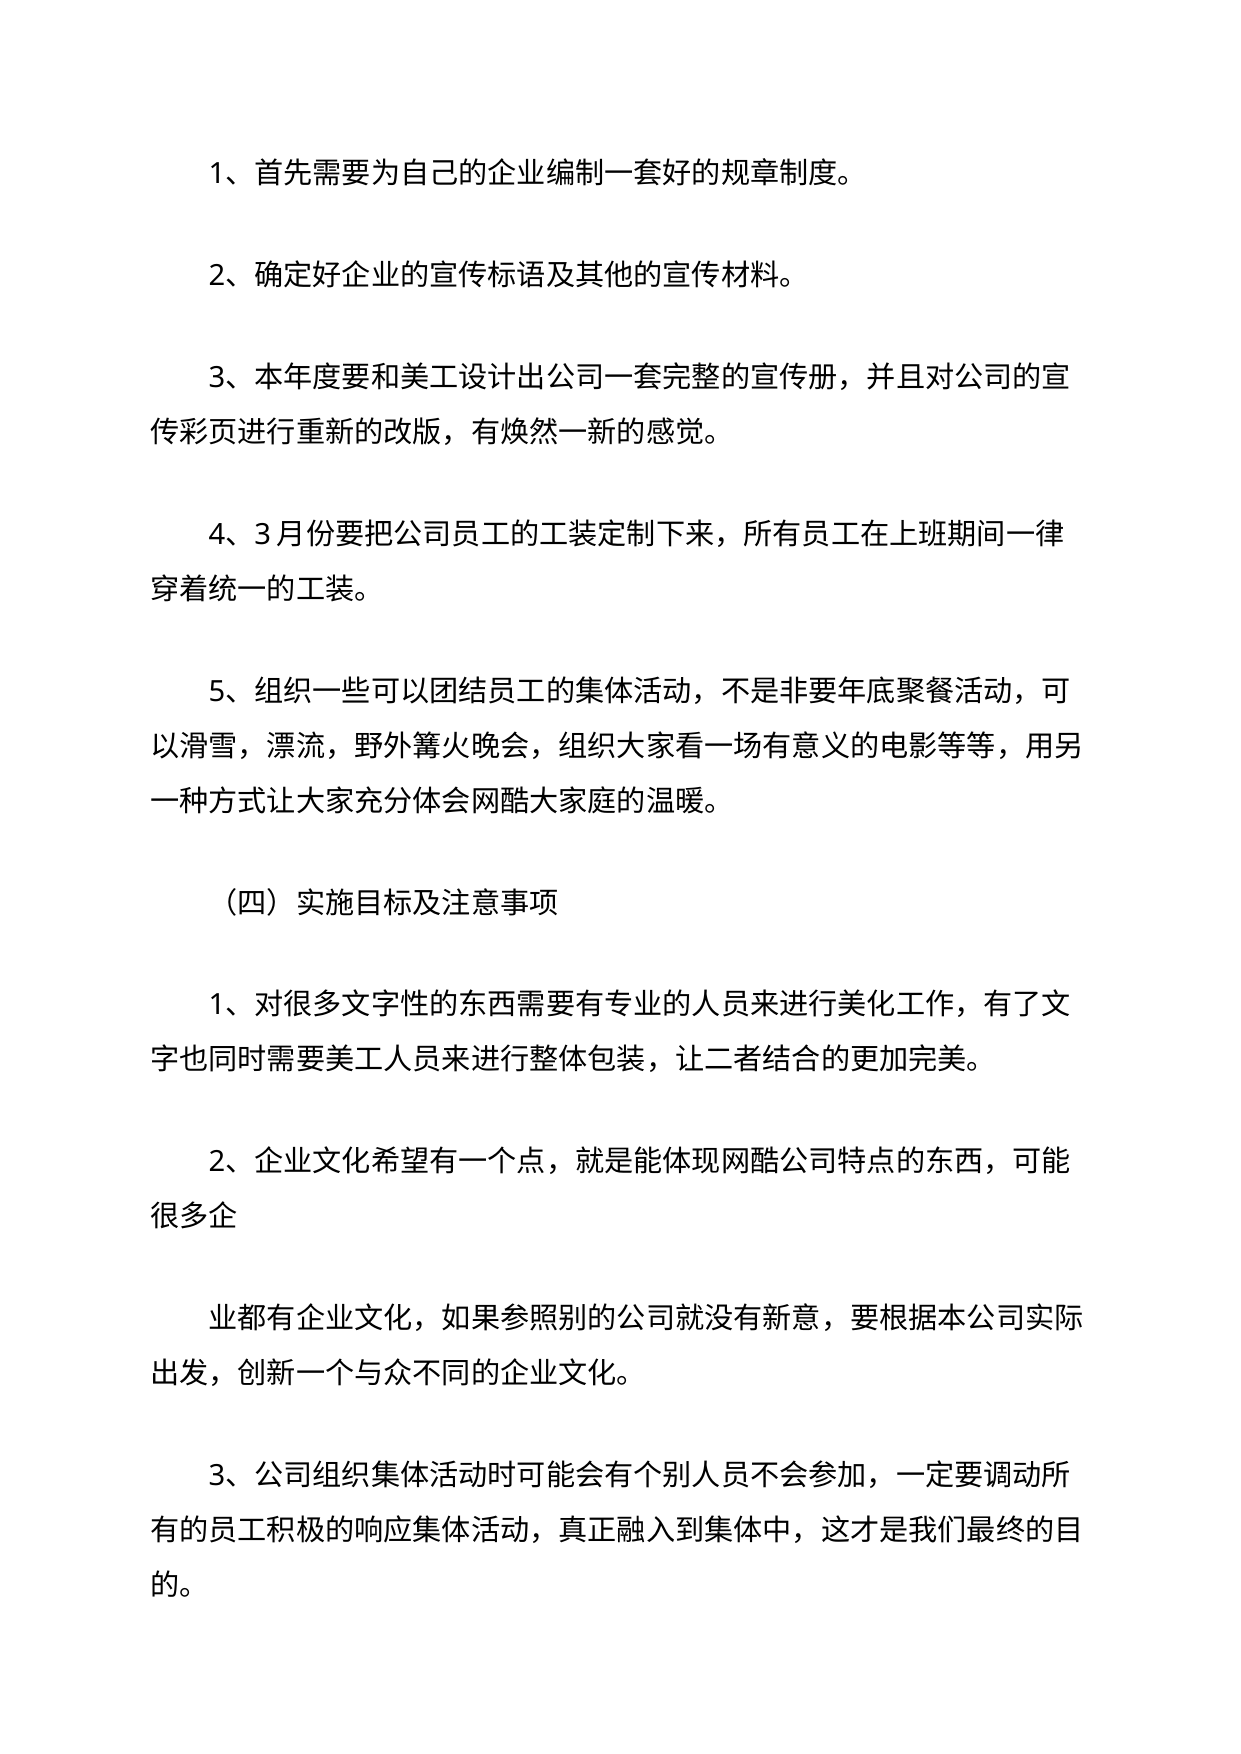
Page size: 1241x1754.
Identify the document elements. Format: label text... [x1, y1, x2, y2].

text 5、组织一些可以团结员工的集体活动，不是非要年底聚餐活动，可以滑雪，漂流，野外篝火晚会，组织大家看一场有意义的电影等等，用另一种方式让大家充分体会网酷大家庭的温暖。 [150, 667, 1090, 820]
text 业都有企业文化，如果参照别的公司就没有新意，要根据本公司实际出发，创新一个与众不同的企业文化。 [150, 1294, 1090, 1392]
text 3、公司组织集体活动时可能会有个别人员不会参加，一定要调动所有的员工积极的响应集体活动，真正融入到集体中，这才是我们最终的目的。 [150, 1451, 1090, 1603]
text 2、确定好企业的宣传标语及其他的宣传材料。 [150, 252, 1090, 294]
text 2、企业文化希望有一个点，就是能体现网酷公司特点的东西，可能很多企 [150, 1138, 1090, 1235]
text 4、3月份要把公司员工的工装定制下来，所有员工在上班期间一律穿着统一的工装。 [150, 511, 1090, 608]
text （四）实施目标及注意事项 [150, 879, 1090, 921]
text 3、本年度要和美工设计出公司一套完整的宣传册，并且对公司的宣传彩页进行重新的改版，有焕然一新的感觉。 [150, 354, 1090, 451]
text 1、首先需要为自己的企业编制一套好的规章制度。 [150, 150, 1090, 192]
text 1、对很多文字性的东西需要有专业的人员来进行美化工作，有了文字也同时需要美工人员来进行整体包装，让二者结合的更加完美。 [150, 981, 1090, 1078]
